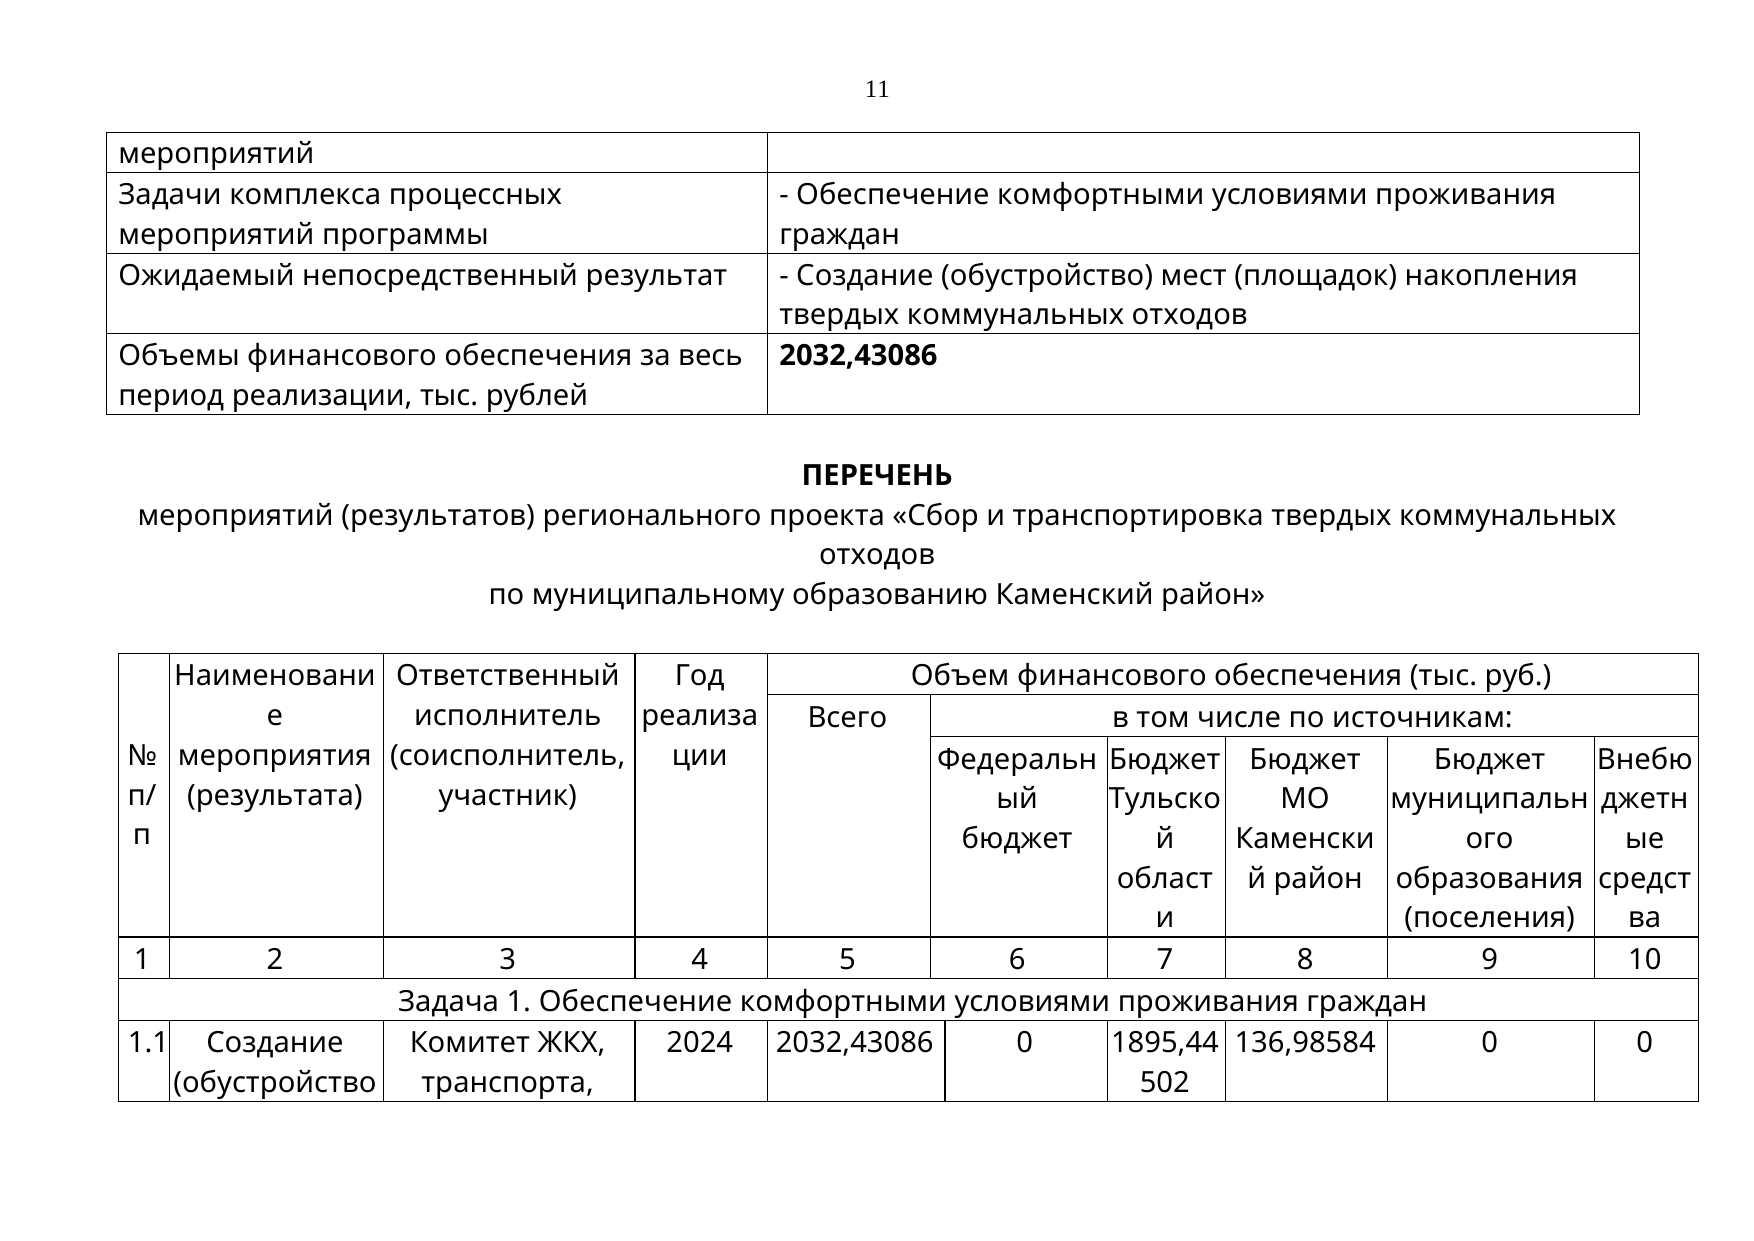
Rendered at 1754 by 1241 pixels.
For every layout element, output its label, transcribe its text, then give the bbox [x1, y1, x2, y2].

table_cell Бюджет МО Каменский район [1226, 737, 1387, 936]
table_cell Всего [768, 695, 930, 936]
table_cell 0 [1388, 1021, 1594, 1101]
table_cell 1 [119, 938, 169, 978]
text по муниципальному образованию Каменский район» [118, 573, 1636, 613]
table_cell 2032,43086 [768, 1021, 944, 1101]
table_cell 10 [1595, 938, 1698, 978]
table_cell 6 [931, 938, 1107, 978]
text мероприятий (результатов) регионального проекта «Сбор и транспортировка твердых коммунальных отходов [118, 494, 1636, 573]
table_cell 1895,44502 [1108, 1021, 1225, 1101]
table_cell 1.1 [119, 1021, 169, 1101]
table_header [107, 133, 767, 172]
table_header Наименование мероприятия (результата) [170, 654, 383, 936]
table_cell 8 [1226, 938, 1387, 978]
text ПЕРЕЧЕНЬ [118, 454, 1636, 494]
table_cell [384, 1021, 634, 1101]
table_cell Федеральный бюджет [931, 737, 1107, 936]
table_cell 0 [1595, 1021, 1698, 1101]
table_cell 136,98584 [1226, 1021, 1387, 1101]
table_header № п/п [119, 654, 169, 936]
table_cell Ожидаемый непосредственный результат [107, 254, 767, 333]
table_cell 2024 [636, 1021, 767, 1101]
table_cell 2 [170, 938, 383, 978]
table_cell - Создание (обустройство) мест (площадок) накопления твердых коммунальных отходов [768, 254, 1639, 333]
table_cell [170, 1021, 383, 1101]
table_cell 2032,43086 [768, 334, 1639, 413]
table_cell - Обеспечение комфортными условиями проживания граждан [768, 173, 1639, 253]
table_cell 0 [946, 1021, 1107, 1101]
table_cell Бюджет Тульской области [1108, 737, 1225, 936]
table_cell Объемы финансового обеспечения за весь период реализации, тыс. рублей [107, 334, 767, 413]
table_cell в том числе по источникам: [931, 695, 1698, 736]
table_cell Задачи комплекса процессных мероприятий программы [107, 173, 767, 253]
table_header Ответственный исполнитель (соисполнитель, участник) [384, 654, 634, 936]
table_header Объем финансового обеспечения (тыс. руб.) [768, 654, 1698, 694]
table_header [768, 133, 1639, 172]
table_cell Задача 1. Обеспечение комфортными условиями проживания граждан [119, 979, 1698, 1020]
table_cell Внебюджетные средства [1595, 737, 1698, 936]
table_cell 5 [768, 938, 930, 978]
table_cell 4 [636, 938, 767, 978]
table_header Год реализации [636, 654, 767, 936]
table_cell 3 [384, 938, 634, 978]
table_cell 7 [1108, 938, 1225, 978]
table_cell 9 [1388, 938, 1594, 978]
table_cell Бюджет муниципального образования (поселения) [1388, 737, 1594, 936]
